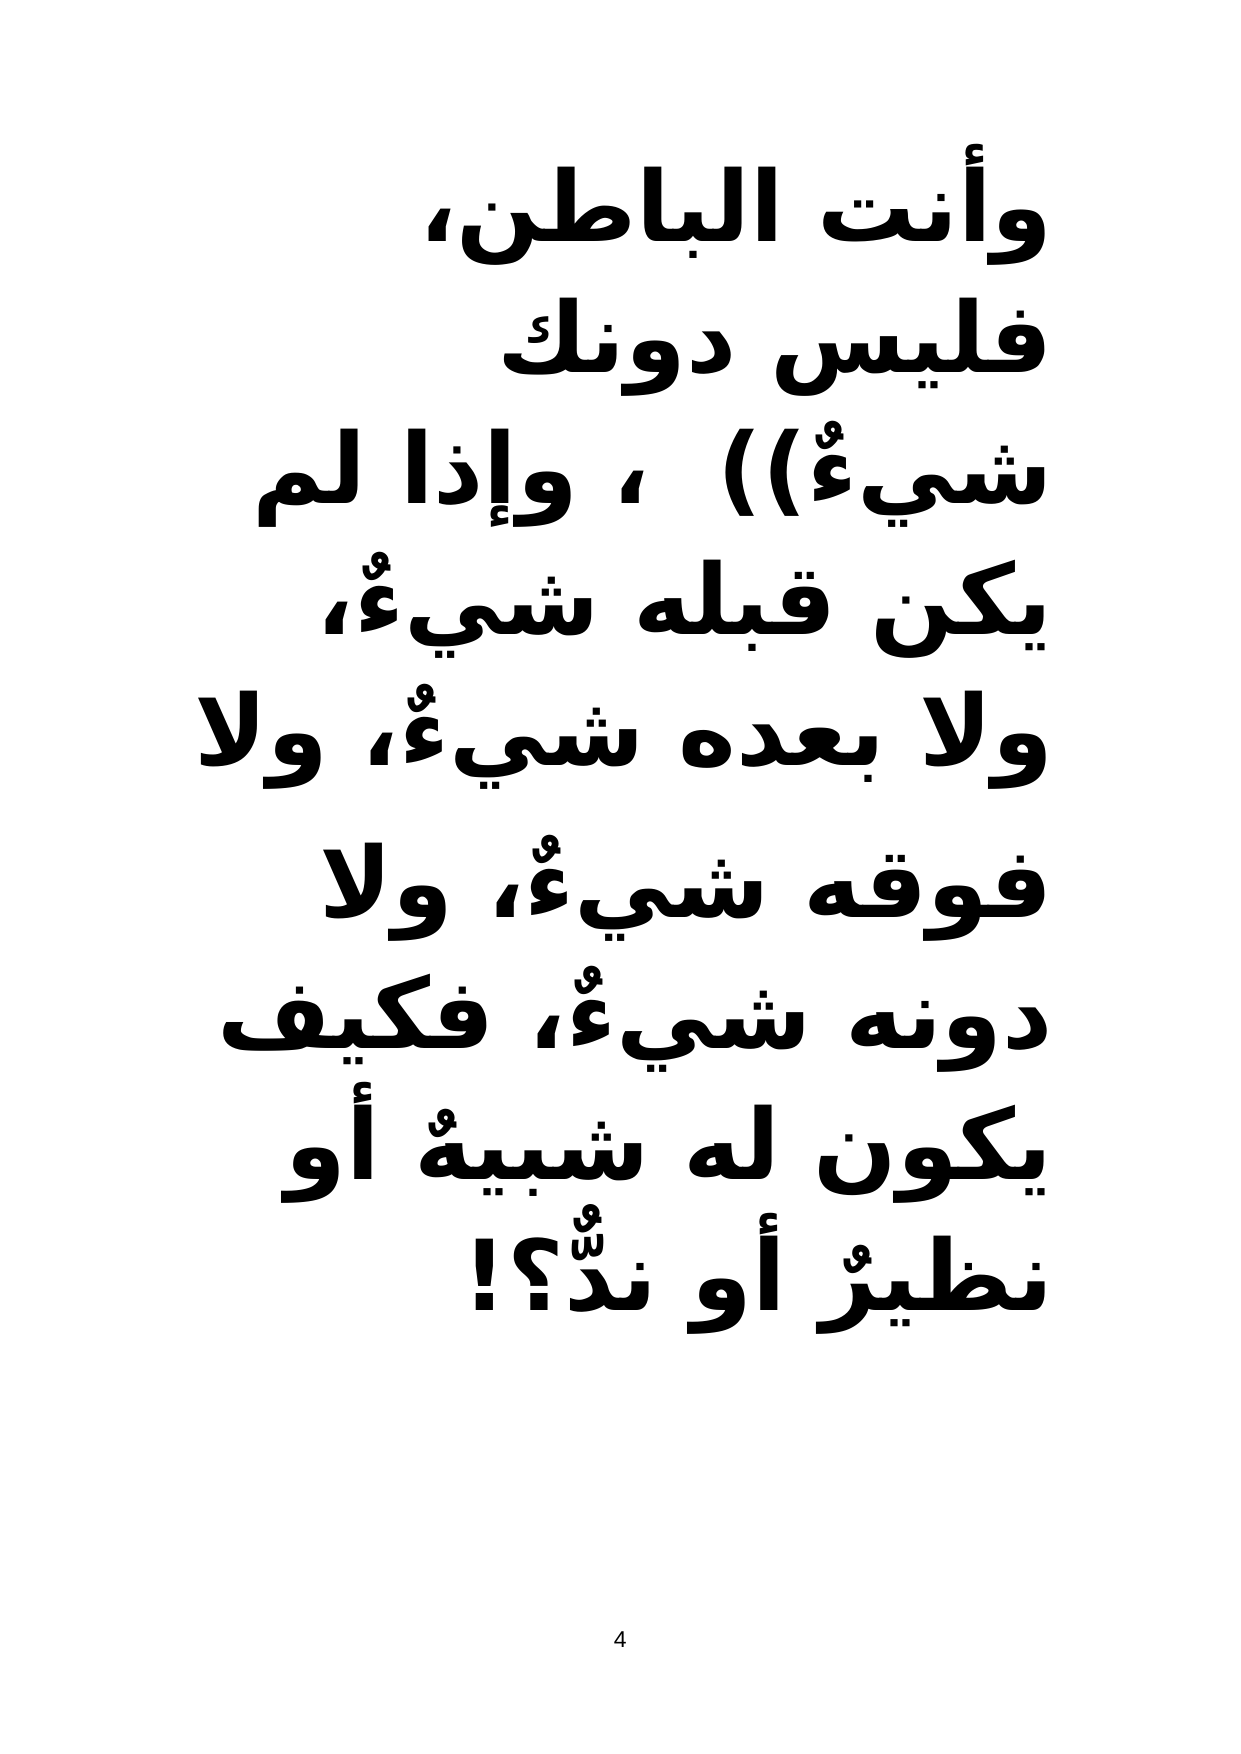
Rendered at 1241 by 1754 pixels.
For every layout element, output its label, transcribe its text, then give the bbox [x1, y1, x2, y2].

text فوقه شيءٌ، ولا دونه شيءٌ، فكيف يكون له شبيهٌ أو نظيرٌ أو ندٌّ؟! [187, 826, 1053, 1333]
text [187, 150, 1053, 788]
